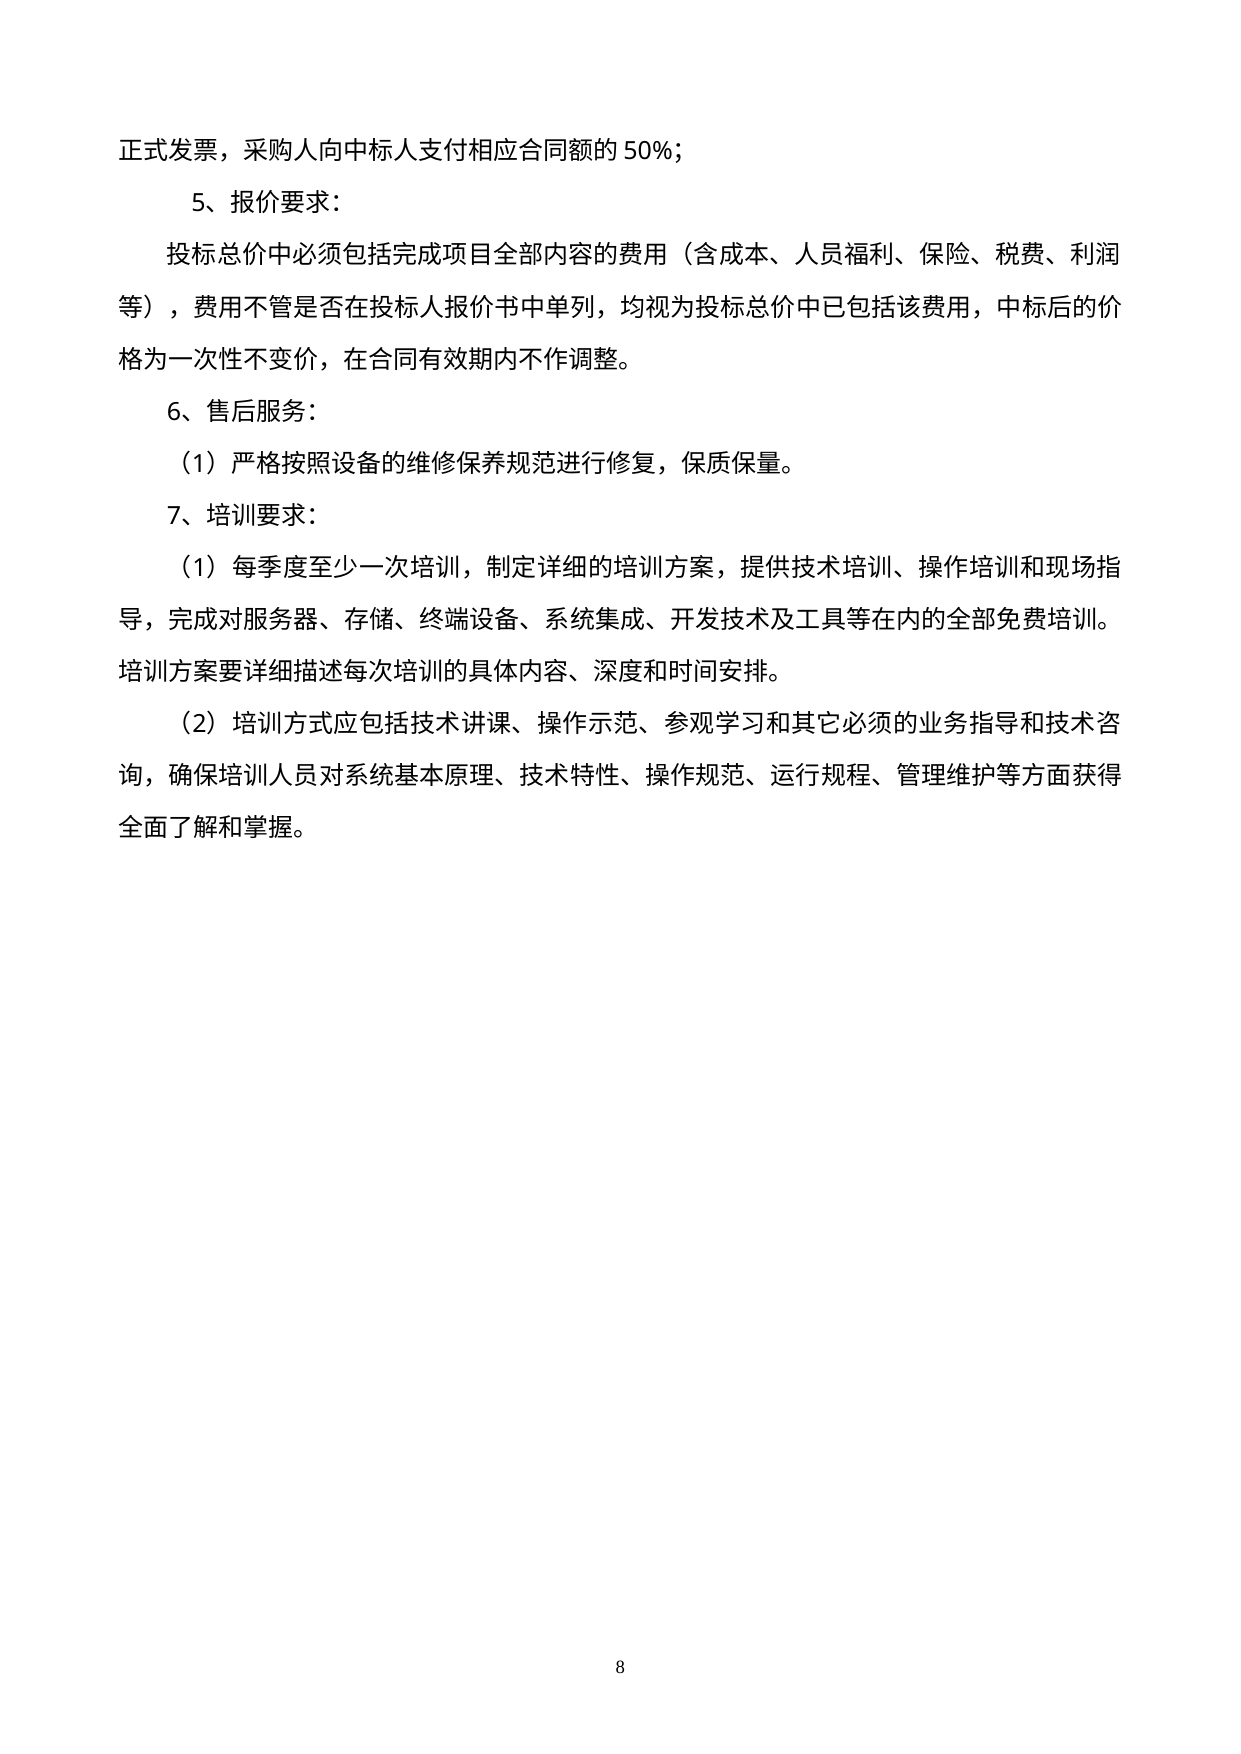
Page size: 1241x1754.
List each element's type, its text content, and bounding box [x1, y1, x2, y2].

text 6、售后服务： [118, 378, 1122, 431]
text 5、报价要求： [118, 170, 1122, 222]
text 投标总价中必须包括完成项目全部内容的费用（含成本、人员福利、保险、税费、利润等），费用不管是否在投标人报价书中单列，均视为投标总价中已包括该费用，中标后的价格为一次性不变价，在合同有效期内不作调整。 [118, 222, 1122, 378]
text （1）严格按照设备的维修保养规范进行修复，保质保量。 [118, 431, 1122, 483]
text （2）培训方式应包括技术讲课、操作示范、参观学习和其它必须的业务指导和技术咨询，确保培训人员对系统基本原理、技术特性、操作规范、运行规程、管理维护等方面获得全面了解和掌握。 [118, 691, 1122, 847]
text 7、培训要求： [118, 483, 1122, 535]
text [118, 118, 1122, 170]
text （1）每季度至少一次培训，制定详细的培训方案，提供技术培训、操作培训和现场指导，完成对服务器、存储、终端设备、系统集成、开发技术及工具等在内的全部免费培训。培训方案要详细描述每次培训的具体内容、深度和时间安排。 [118, 535, 1122, 691]
